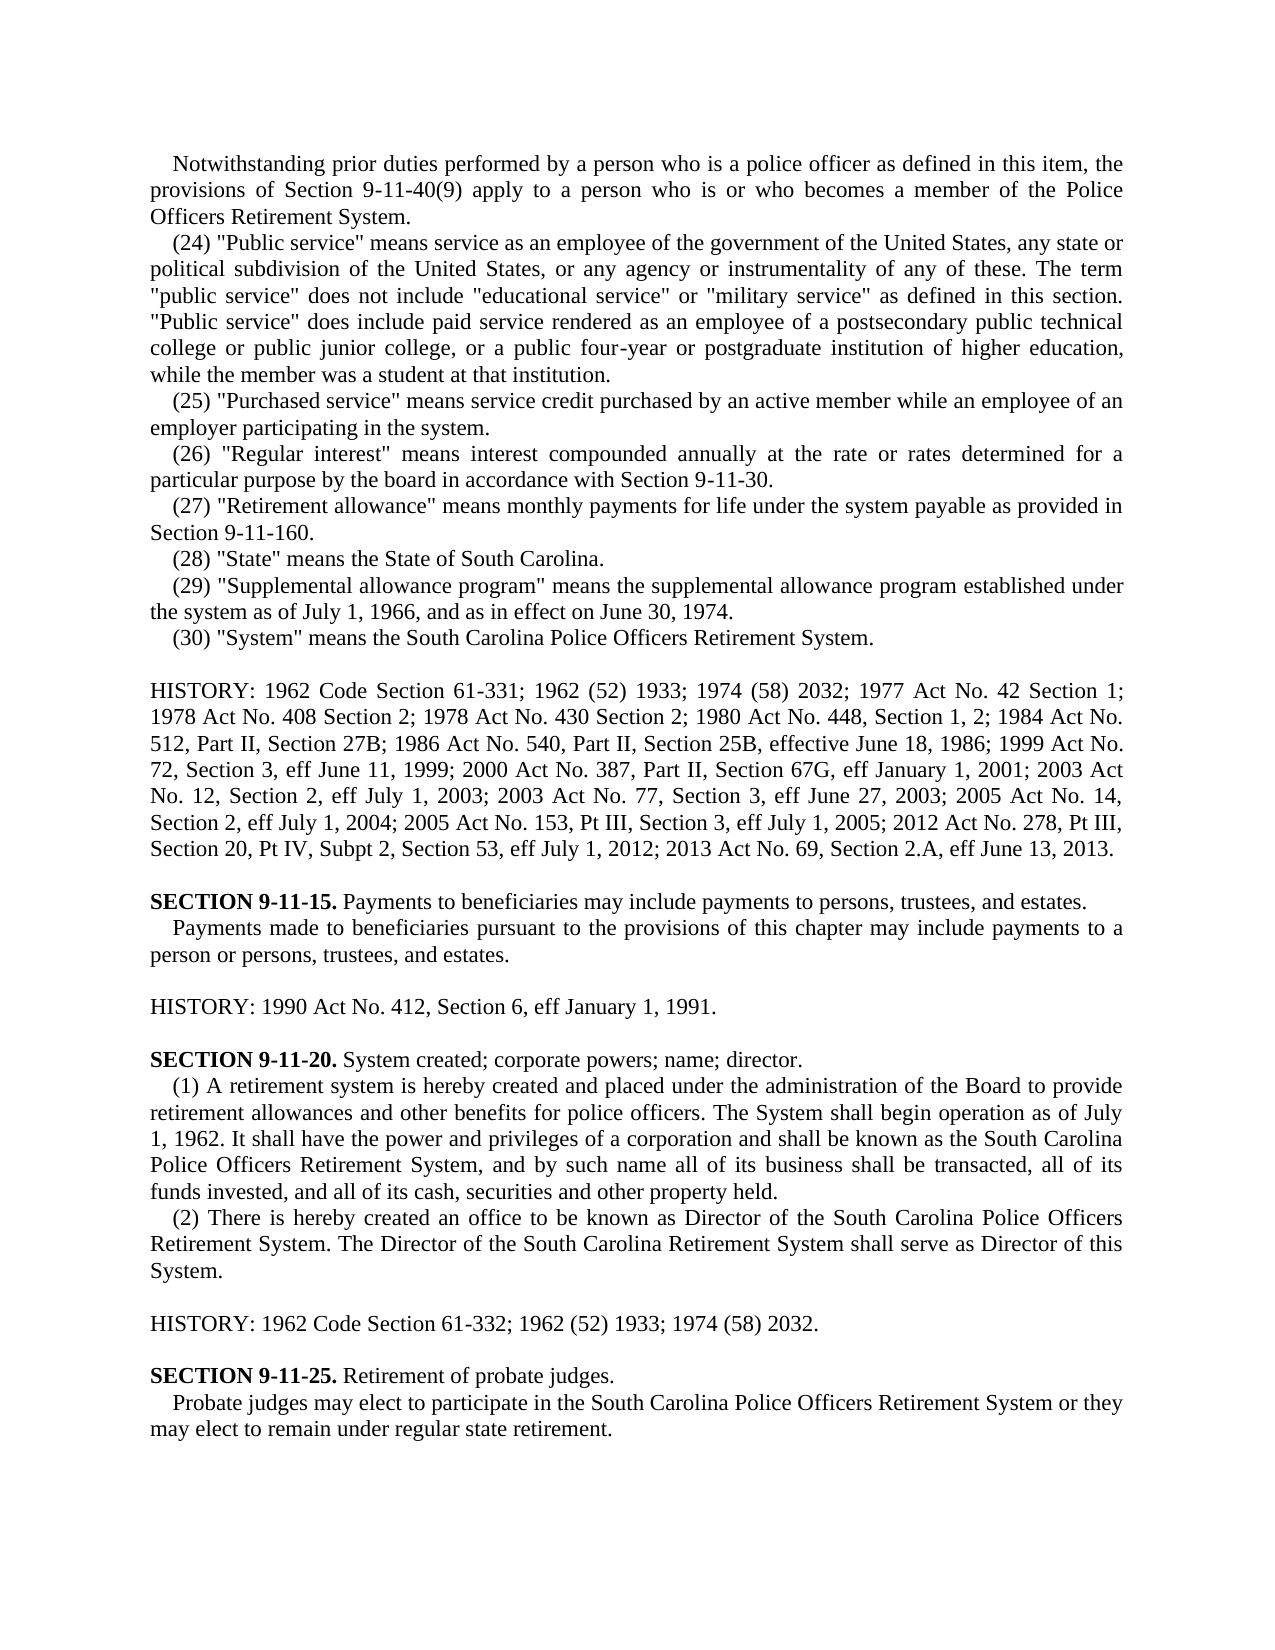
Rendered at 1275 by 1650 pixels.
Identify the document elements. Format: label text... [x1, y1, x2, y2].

text SECTION 9-11-25. Retirement of probate judges. [150, 1362, 1125, 1389]
text Probate judges may elect to participate in the South Carolina Police Officers Retirement System or they may elect to remain under regular state retirement. [150, 1389, 1125, 1441]
text (1) A retirement system is hereby created and placed under the administration of the Board to provide retirement allowances and other benefits for police officers. The System shall begin operation as of July 1, 1962. It shall have the power and privileges of a corporation and shall be known as the South Carolina Police Officers Retirement System, and by such name all of its business shall be transacted, all of its funds invested, and all of its cash, securities and other property held. [150, 1072, 1125, 1204]
text (25) "Purchased service" means service credit purchased by an active member while an employee of an employer participating in the system. [150, 387, 1125, 440]
text (27) "Retirement allowance" means monthly payments for life under the system payable as provided in Section 9-11-160. [150, 493, 1125, 545]
text HISTORY: 1962 Code Section 61-332; 1962 (52) 1933; 1974 (58) 2032. [150, 1309, 1125, 1336]
text (28) "State" means the State of South Carolina. [150, 545, 1125, 572]
text (26) "Regular interest" means interest compounded annually at the rate or rates determined for a particular purpose by the board in accordance with Section 9-11-30. [150, 440, 1125, 493]
text HISTORY: 1990 Act No. 412, Section 6, eff January 1, 1991. [150, 993, 1125, 1020]
text (2) There is hereby created an office to be known as Director of the South Carolina Police Officers Retirement System. The Director of the South Carolina Retirement System shall serve as Director of this System. [150, 1204, 1125, 1283]
text (30) "System" means the South Carolina Police Officers Retirement System. [150, 624, 1125, 651]
text (24) "Public service" means service as an employee of the government of the United States, any state or political subdivision of the United States, or any agency or instrumentality of any of these. The term "public service" does not include "educational service" or "military service" as defined in this section. "Public service" does include paid service rendered as an employee of a postsecondary public technical college or public junior college, or a public four-year or postgraduate institution of higher education, while the member was a student at that institution. [150, 229, 1125, 387]
text HISTORY: 1962 Code Section 61-331; 1962 (52) 1933; 1974 (58) 2032; 1977 Act No. 42 Section 1; 1978 Act No. 408 Section 2; 1978 Act No. 430 Section 2; 1980 Act No. 448, Section 1, 2; 1984 Act No. 512, Part II, Section 27B; 1986 Act No. 540, Part II, Section 25B, effective June 18, 1986; 1999 Act No. 72, Section 3, eff June 11, 1999; 2000 Act No. 387, Part II, Section 67G, eff January 1, 2001; 2003 Act No. 12, Section 2, eff July 1, 2003; 2003 Act No. 77, Section 3, eff June 27, 2003; 2005 Act No. 14, Section 2, eff July 1, 2004; 2005 Act No. 153, Pt III, Section 3, eff July 1, 2005; 2012 Act No. 278, Pt III, Section 20, Pt IV, Subpt 2, Section 53, eff July 1, 2012; 2013 Act No. 69, Section 2.A, eff June 13, 2013. [150, 677, 1125, 862]
text SECTION 9-11-20. System created; corporate powers; name; director. [150, 1046, 1125, 1072]
text Payments made to beneficiaries pursuant to the provisions of this chapter may include payments to a person or persons, trustees, and estates. [150, 914, 1125, 967]
text (29) "Supplemental allowance program" means the supplemental allowance program established under the system as of July 1, 1966, and as in effect on June 30, 1974. [150, 572, 1125, 624]
text Notwithstanding prior duties performed by a person who is a police officer as defined in this item, the provisions of Section 9-11-40(9) apply to a person who is or who becomes a member of the Police Officers Retirement System. [150, 150, 1125, 229]
text SECTION 9-11-15. Payments to beneficiaries may include payments to persons, trustees, and estates. [150, 888, 1125, 914]
